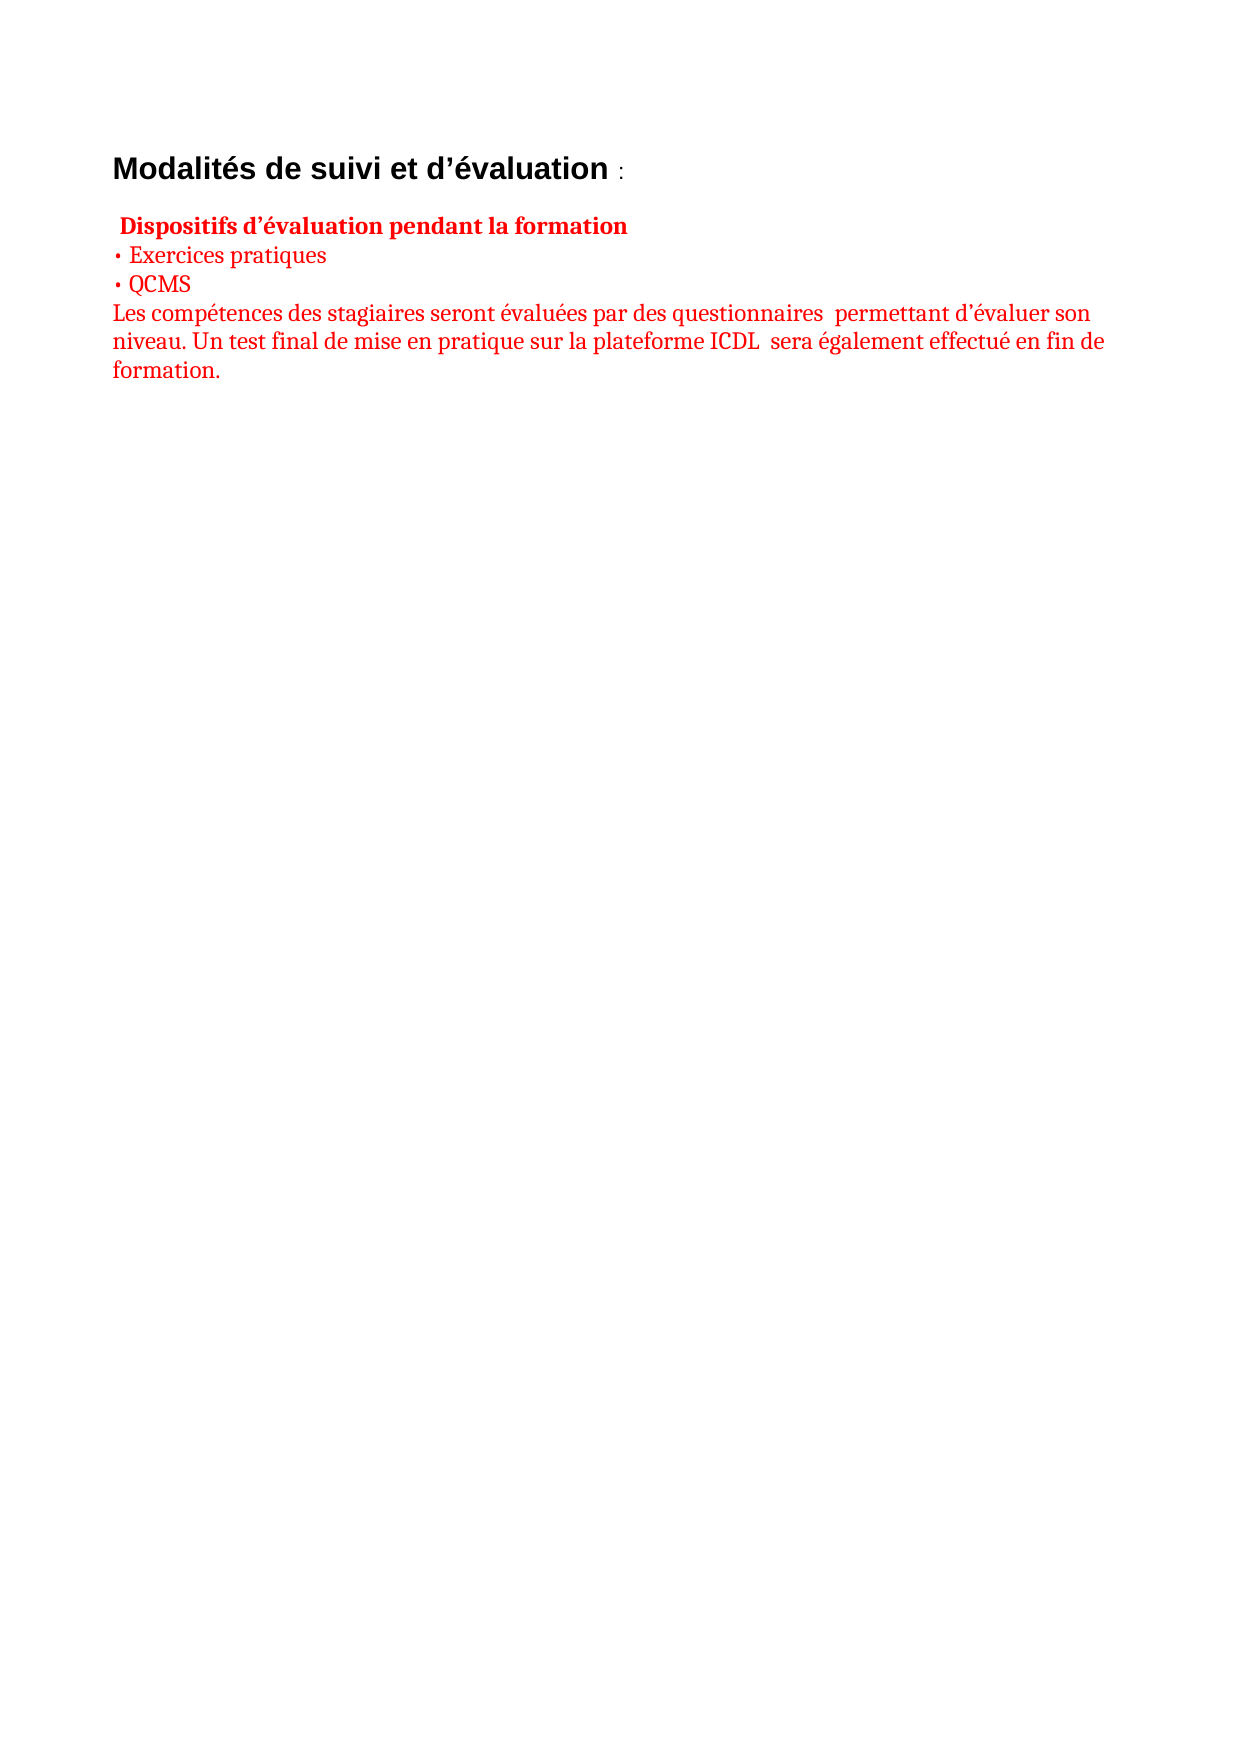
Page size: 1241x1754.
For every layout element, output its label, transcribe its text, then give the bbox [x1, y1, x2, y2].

text Modalités de suivi et d’évaluation : [112, 150, 1128, 186]
text Les compétences des stagiaires seront évaluées par des questionnaires permettant d’évaluer son niveau. Un test final de mise en pratique sur la plateforme ICDL sera également effectué en fin de formation. [112, 298, 1128, 385]
text Dispositifs d’évaluation pendant la formation [112, 212, 1128, 241]
text • QCMS [112, 270, 1128, 298]
text • Exercices pratiques [112, 241, 1128, 270]
